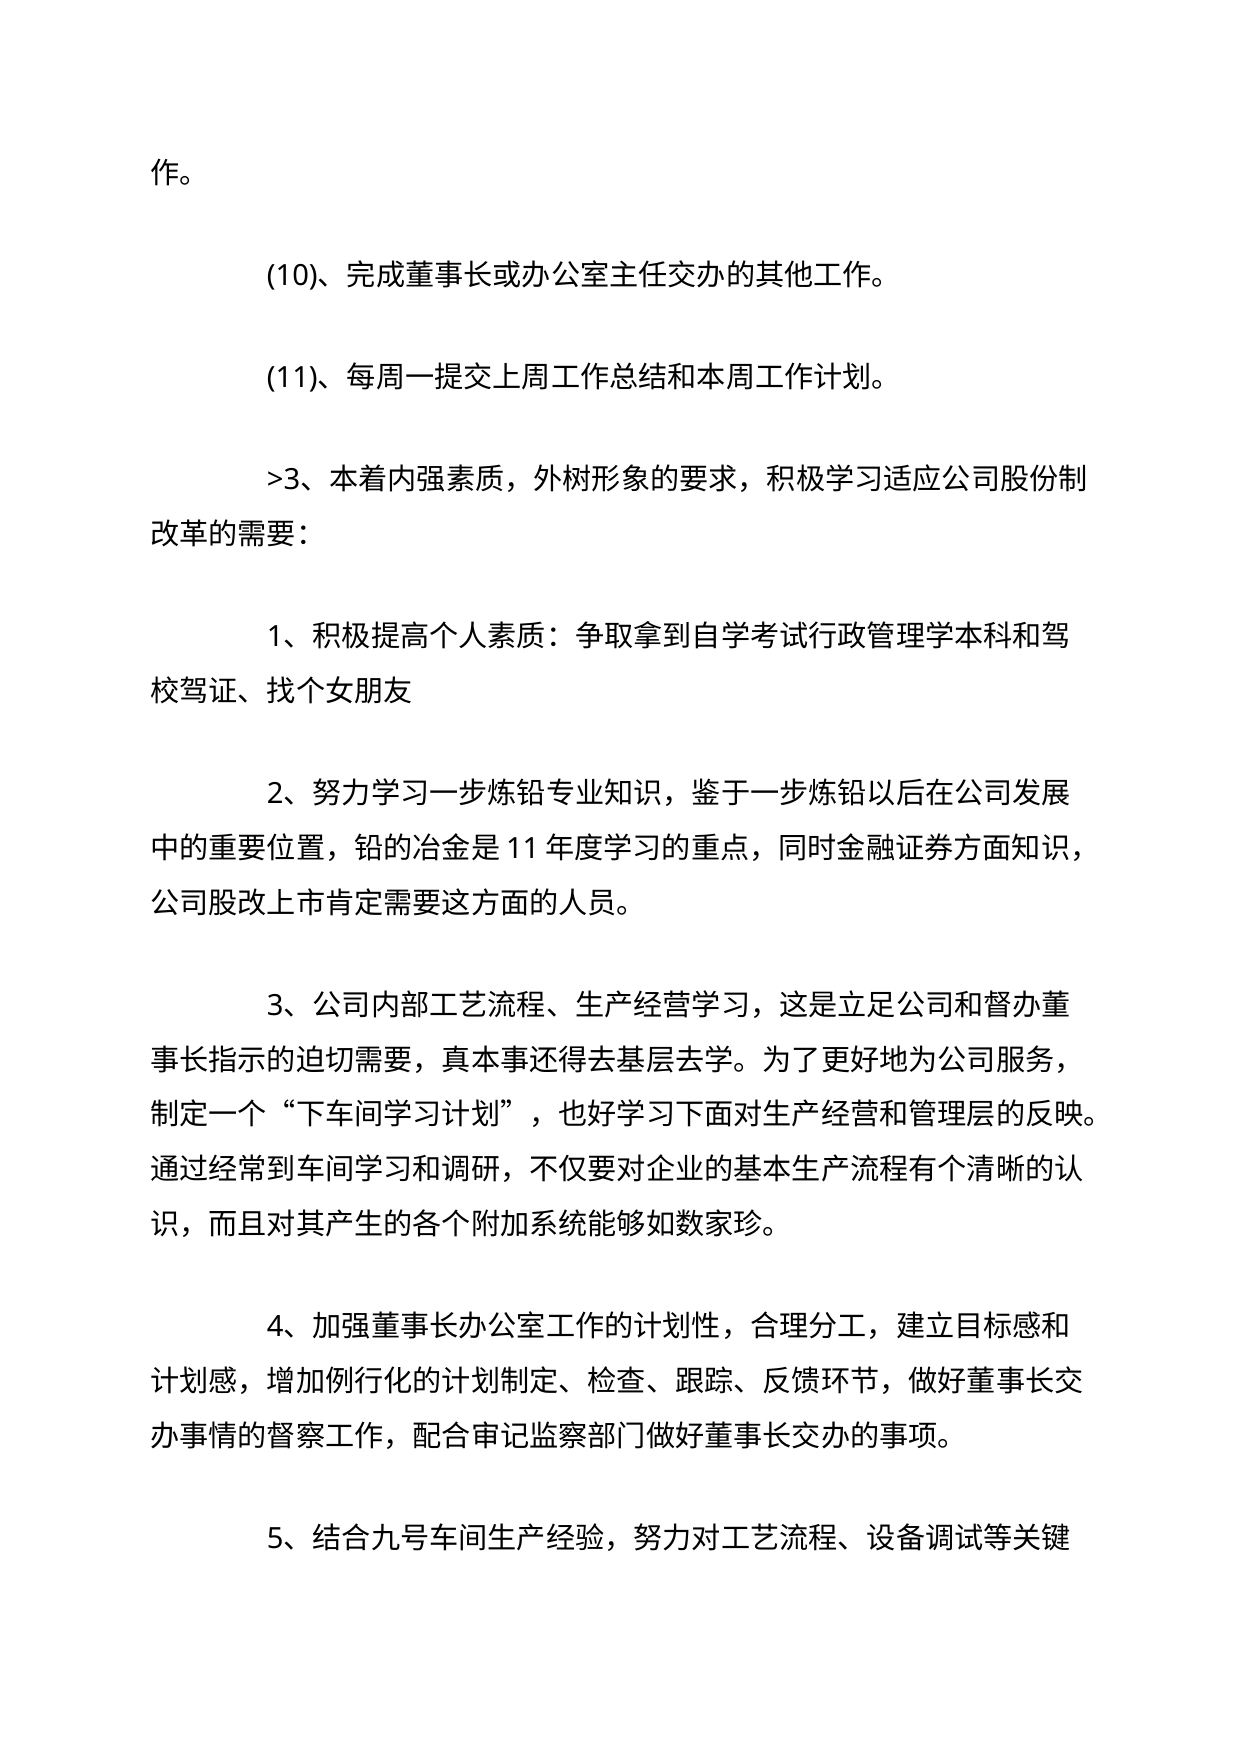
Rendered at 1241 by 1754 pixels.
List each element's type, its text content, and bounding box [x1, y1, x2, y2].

text 4、加强董事长办公室工作的计划性，合理分工，建立目标感和计划感，增加例行化的计划制定、检查、跟踪、反馈环节，做好董事长交办事情的督察工作，配合审记监察部门做好董事长交办的事项。 [150, 1302, 1090, 1455]
text (11)、每周一提交上周工作总结和本周工作计划。 [150, 354, 1090, 396]
text 2、努力学习一步炼铅专业知识，鉴于一步炼铅以后在公司发展中的重要位置，铅的冶金是11年度学习的重点，同时金融证券方面知识，公司股改上市肯定需要这方面的人员。 [150, 769, 1090, 922]
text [150, 1514, 1090, 1557]
text 3、公司内部工艺流程、生产经营学习，这是立足公司和督办董事长指示的迫切需要，真本事还得去基层去学。为了更好地为公司服务，制定一个“下车间学习计划”，也好学习下面对生产经营和管理层的反映。通过经常到车间学习和调研，不仅要对企业的基本生产流程有个清晰的认识，而且对其产生的各个附加系统能够如数家珍。 [150, 981, 1090, 1243]
text >3、本着内强素质，外树形象的要求，积极学习适应公司股份制改革的需要： [150, 456, 1090, 553]
text 1、积极提高个人素质：争取拿到自学考试行政管理学本科和驾校驾证、找个女朋友 [150, 612, 1090, 710]
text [150, 150, 1090, 192]
text (10)、完成董事长或办公室主任交办的其他工作。 [150, 252, 1090, 294]
